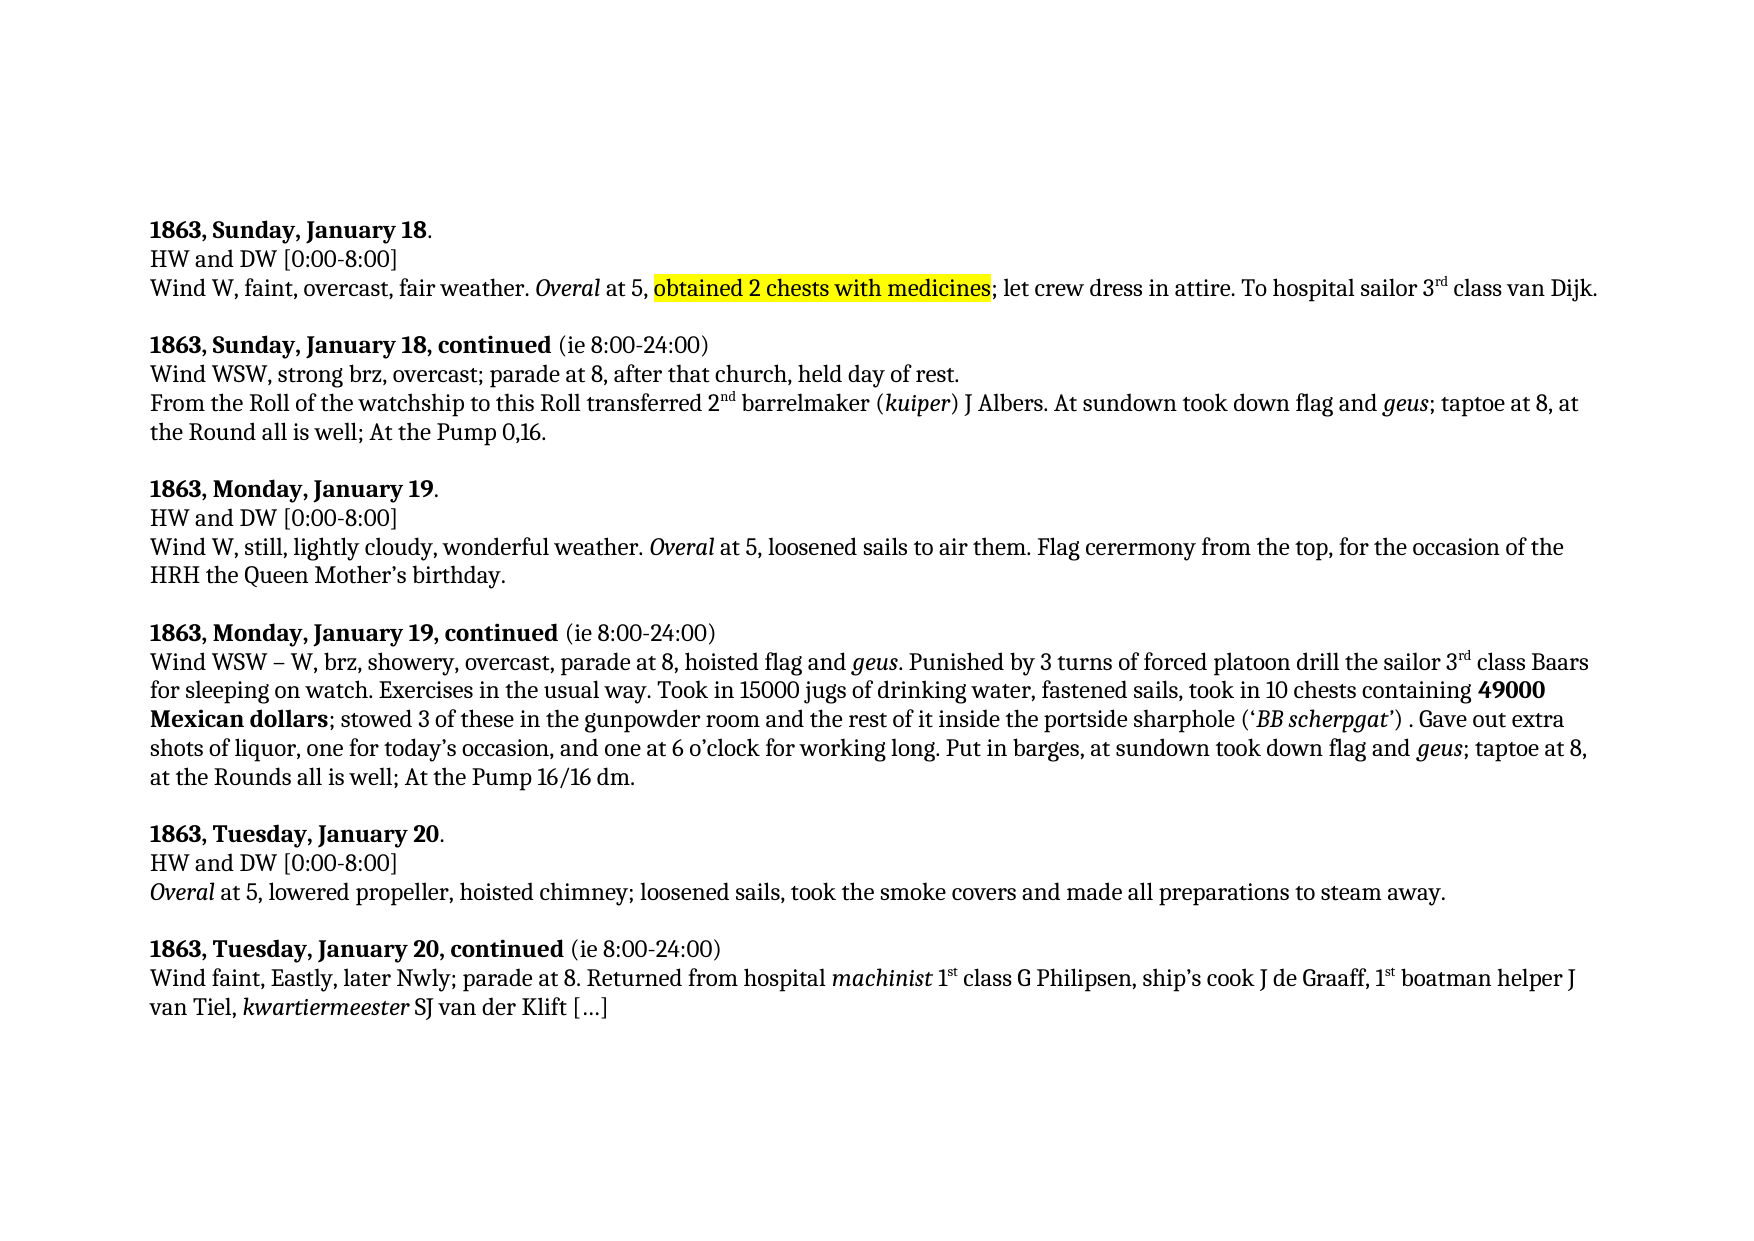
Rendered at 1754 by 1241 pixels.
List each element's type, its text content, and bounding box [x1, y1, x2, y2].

text Wind W, faint, overcast, fair weather. Overal at 5, obtained 2 chests with medicines; let crew dress in attire. To hospital sailor 3rd class van Dijk. [991, 274, 1604, 302]
text 1863, Tuesday, January 20, continued (ie 8:00-24:00) [150, 935, 1604, 964]
text HW and DW [0:00-8:00] [150, 245, 1604, 274]
text 1863, Monday, January 19, continued (ie 8:00-24:00) [150, 619, 1604, 647]
text 1863, Sunday, January 18. [150, 216, 1604, 245]
text 1863, Tuesday, January 20. [150, 820, 1604, 849]
text Wind W, faint, overcast, fair weather. Overal at 5, obtained 2 chests with medicines; let crew dress in attire. To hospital sailor 3rd class van Dijk. [150, 274, 654, 302]
text Wind W, still, lightly cloudy, wonderful weather. Overal at 5, loosened sails to air them. Flag cerermony from the top, for the occasion of the HRH the Queen Mother’s birthday. [150, 532, 1604, 590]
text Overal at 5, lowered propeller, hoisted chimney; loosened sails, took the smoke covers and made all preparations to steam away. [150, 877, 1604, 906]
text Wind WSW – W, brz, showery, overcast, parade at 8, hoisted flag and geus. Punished by 3 turns of forced platoon drill the sailor 3rd class Baars for sleeping on watch. Exercises in the usual way. Took in 15000 jugs of drinking water, fastened sails, took in 10 chests containing 49000 Mexican dollars; stowed 3 of these in the gunpowder room and the rest of it inside the portside sharphole (‘BB scherpgat’) . Gave out extra shots of liquor, one for today’s occasion, and one at 6 o’clock for working long. Put in barges, at sundown took down flag and geus; taptoe at 8, at the Rounds all is well; At the Pump 16/16 dm. [150, 647, 1604, 791]
text HW and DW [0:00-8:00] [150, 849, 1604, 877]
text HW and DW [0:00-8:00] [150, 504, 1604, 532]
text Wind WSW, strong brz, overcast; parade at 8, after that church, held day of rest. [150, 360, 1604, 389]
text From the Roll of the watchship to this Roll transferred 2nd barrelmaker (kuiper) J Albers. At sundown took down flag and geus; taptoe at 8, at the Round all is well; At the Pump 0,16. [150, 389, 1604, 446]
text Wind faint, Eastly, later Nwly; parade at 8. Returned from hospital machinist 1st class G Philipsen, ship’s cook J de Graaff, 1st boatman helper J van Tiel, kwartiermeester SJ van der Klift […] [150, 964, 1604, 1021]
text 1863, Sunday, January 18, continued (ie 8:00-24:00) [150, 331, 1604, 360]
text 1863, Monday, January 19. [150, 475, 1604, 504]
